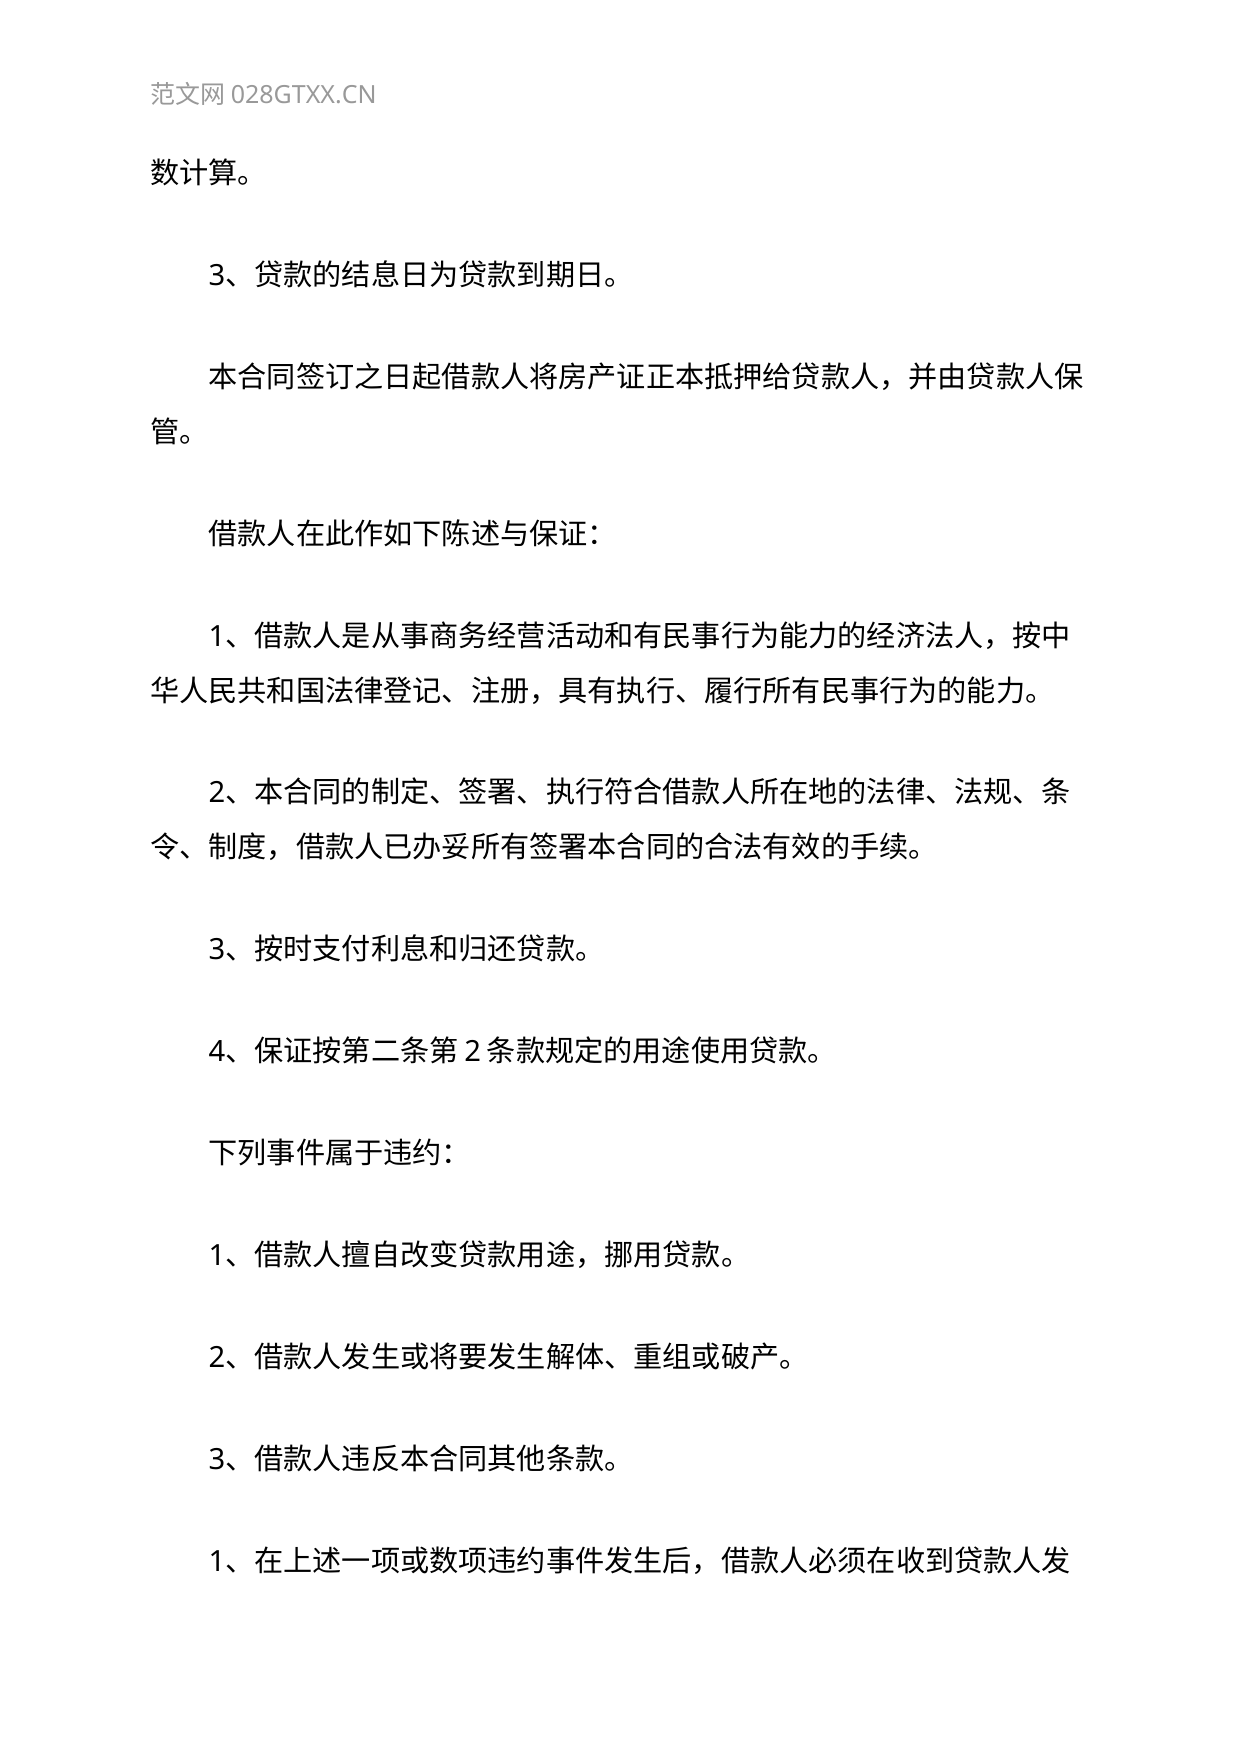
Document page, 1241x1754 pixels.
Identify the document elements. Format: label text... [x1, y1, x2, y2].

text 3、贷款的结息日为贷款到期日。 [150, 252, 1090, 294]
text 2、本合同的制定、签署、执行符合借款人所在地的法律、法规、条令、制度，借款人已办妥所有签署本合同的合法有效的手续。 [150, 769, 1090, 866]
text 3、借款人违反本合同其他条款。 [150, 1435, 1090, 1478]
text 本合同签订之日起借款人将房产证正本抵押给贷款人，并由贷款人保管。 [150, 354, 1090, 451]
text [150, 1537, 1090, 1580]
text 1、借款人擅自改变贷款用途，挪用贷款。 [150, 1231, 1090, 1274]
text 下列事件属于违约： [150, 1130, 1090, 1172]
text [150, 150, 1090, 192]
text 借款人在此作如下陈述与保证： [150, 510, 1090, 553]
text 4、保证按第二条第2条款规定的用途使用贷款。 [150, 1028, 1090, 1070]
text 3、按时支付利息和归还贷款。 [150, 926, 1090, 968]
text 1、借款人是从事商务经营活动和有民事行为能力的经济法人，按中华人民共和国法律登记、注册，具有执行、履行所有民事行为的能力。 [150, 612, 1090, 709]
text 2、借款人发生或将要发生解体、重组或破产。 [150, 1333, 1090, 1376]
